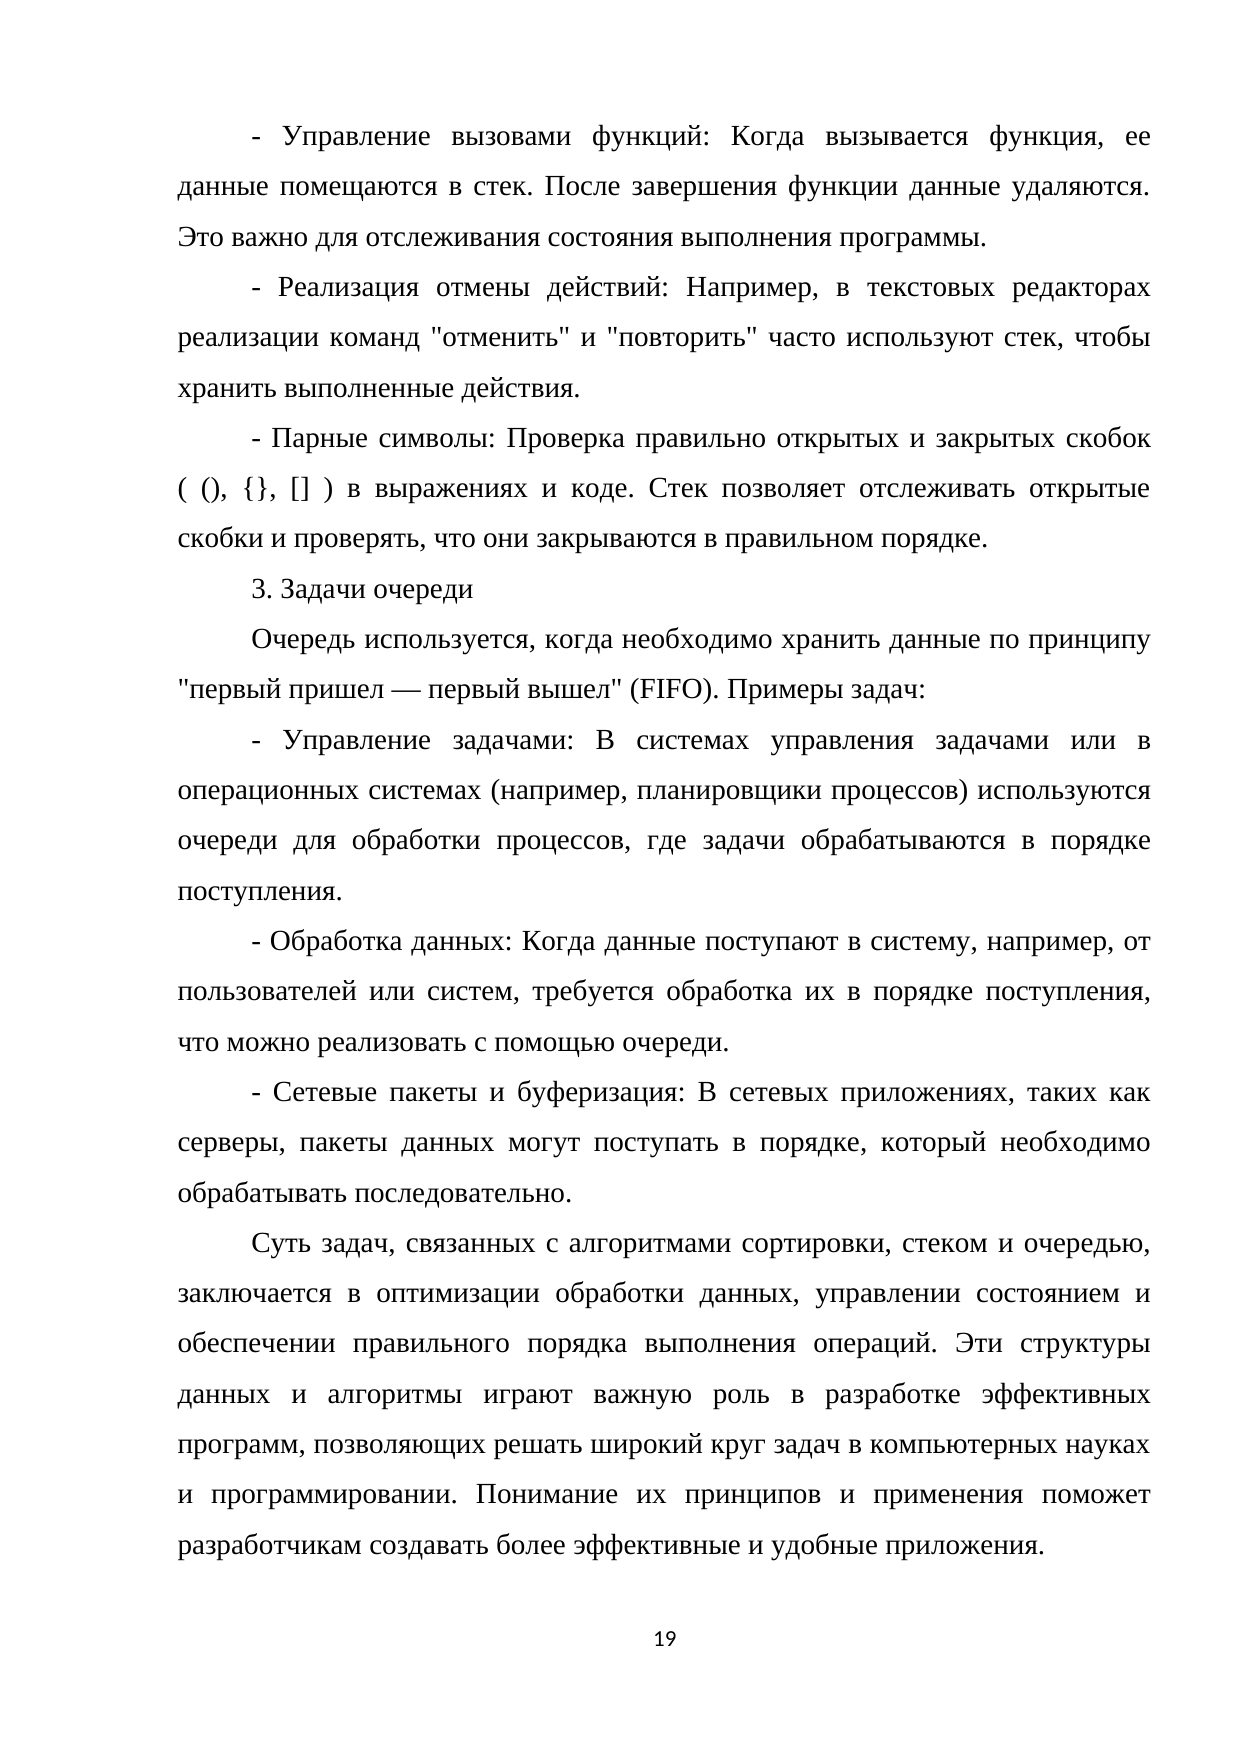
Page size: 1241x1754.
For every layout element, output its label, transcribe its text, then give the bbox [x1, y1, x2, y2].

text Очередь используется, когда необходимо хранить данные по принципу "первый пришел — первый вышел" (FIFO). Примеры задач: [177, 621, 1152, 705]
text - Реализация отмены действий: Например, в текстовых редакторах реализации команд "отменить" и "повторить" часто используют стек, чтобы хранить выполненные действия. [177, 269, 1152, 403]
text 3. Задачи очереди [177, 571, 1152, 604]
text - Управление вызовами функций: Когда вызывается функция, ее данные помещаются в стек. После завершения функции данные удаляются. Это важно для отслеживания состояния выполнения программы. [177, 118, 1152, 252]
text Суть задач, связанных с алгоритмами сортировки, стеком и очередью, заключается в оптимизации обработки данных, управлении состоянием и обеспечении правильного порядка выполнения операций. Эти структуры данных и алгоритмы играют важную роль в разработке эффективных программ, позволяющих решать широкий круг задач в компьютерных науках и программировании. Понимание их принципов и применения поможет разработчикам создавать более эффективные и удобные приложения. [177, 1225, 1152, 1560]
text - Управление задачами: В системах управления задачами или в операционных системах (например, планировщики процессов) используются очереди для обработки процессов, где задачи обрабатываются в порядке поступления. [177, 722, 1152, 906]
text - Обработка данных: Когда данные поступают в систему, например, от пользователей или систем, требуется обработка их в порядке поступления, что можно реализовать с помощью очереди. [177, 923, 1152, 1057]
text - Сетевые пакеты и буферизация: В сетевых приложениях, таких как серверы, пакеты данных могут поступать в порядке, который необходимо обрабатывать последовательно. [177, 1074, 1152, 1208]
text - Парные символы: Проверка правильно открытых и закрытых скобок ( (), {}, [] ) в выражениях и коде. Стек позволяет отслеживать открытые скобки и проверять, что они закрываются в правильном порядке. [177, 420, 1152, 554]
